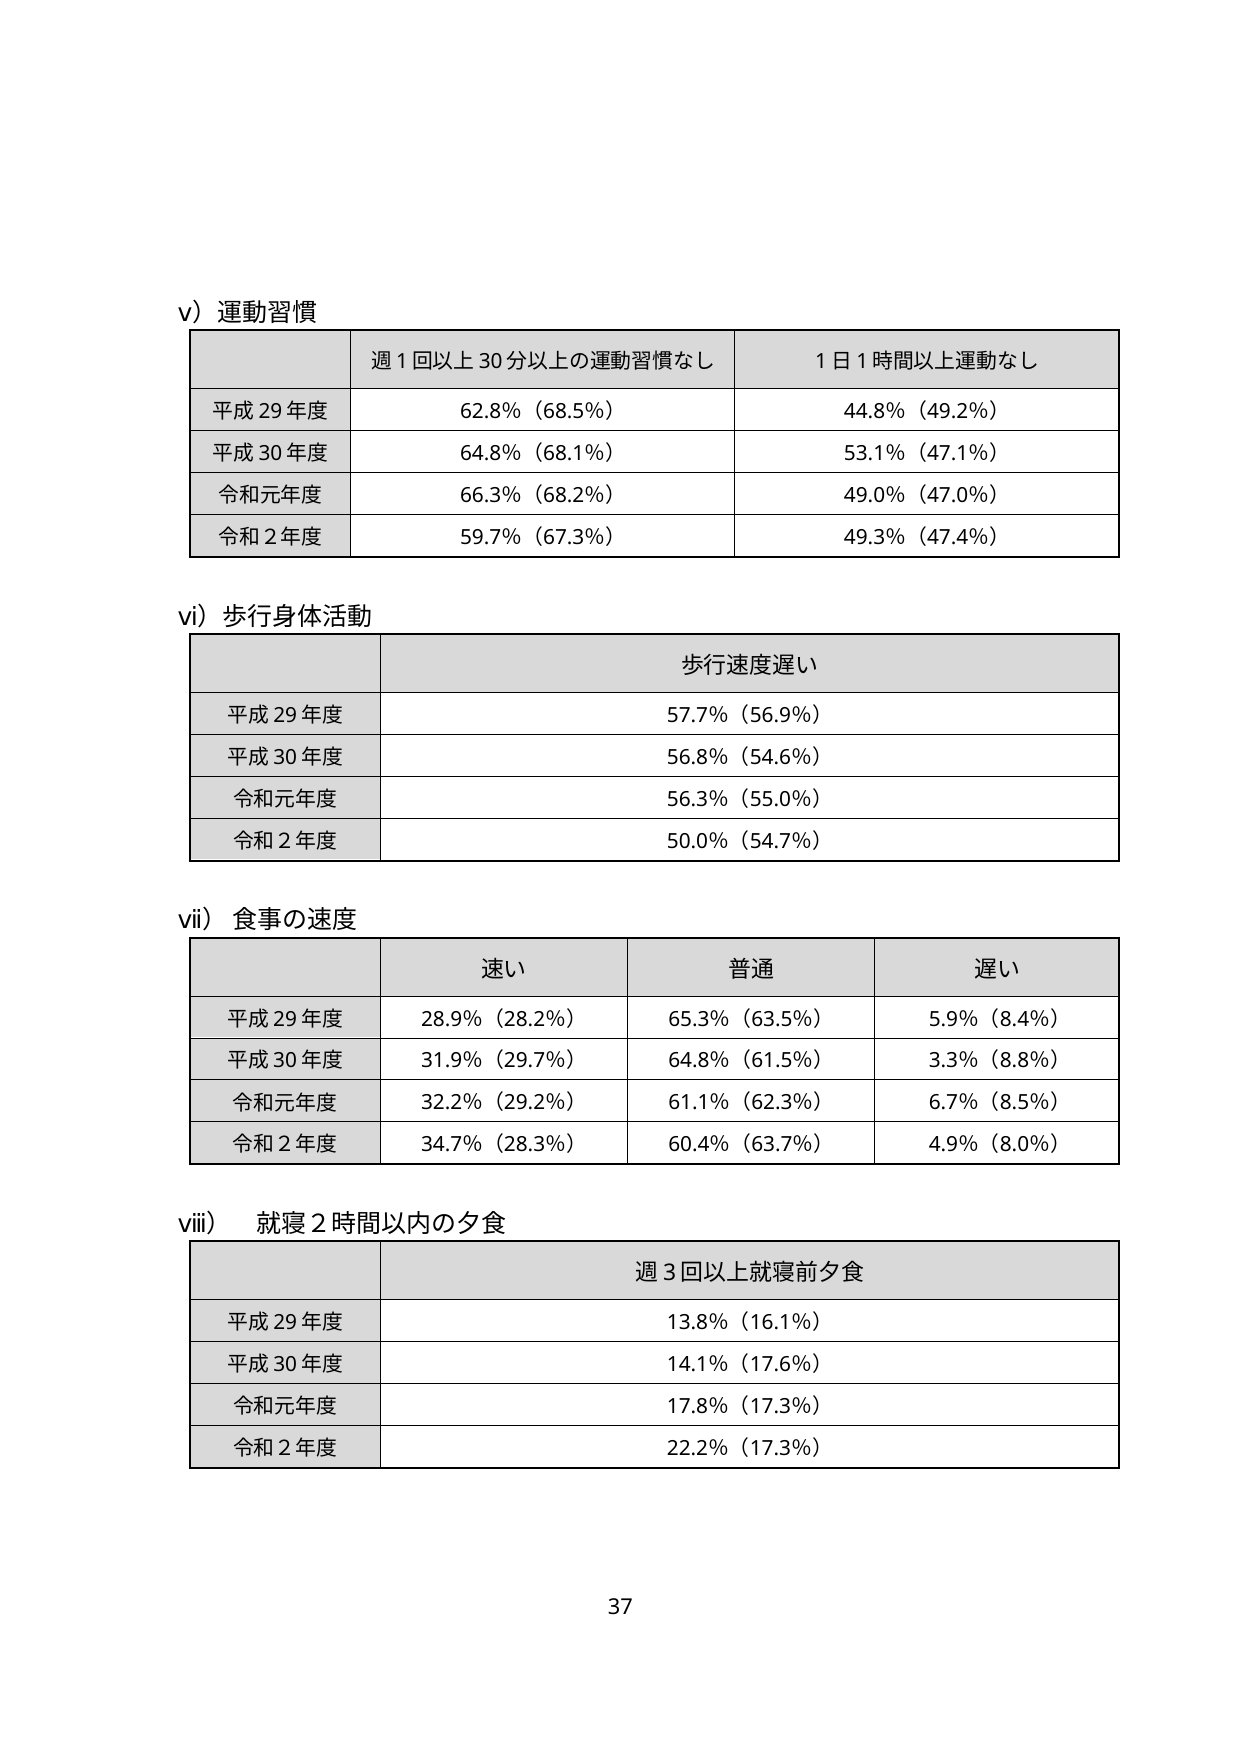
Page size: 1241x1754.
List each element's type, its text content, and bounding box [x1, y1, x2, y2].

table_cell 34.7％（28.3％） [381, 1122, 627, 1163]
table_header 普通 [628, 939, 874, 996]
table_header 歩行速度遅い [381, 635, 1118, 692]
table_cell 6.7％（8.5％） [875, 1080, 1118, 1121]
table_cell 令和元年度 [191, 1080, 380, 1121]
table_cell 4.9％（8.0％） [875, 1122, 1118, 1163]
table_cell 56.3％（55.0％） [381, 777, 1118, 818]
table_header 1日1時間以上運動なし [735, 331, 1118, 388]
table_cell 令和２年度 [191, 819, 380, 859]
table_header [191, 635, 380, 692]
table_cell 14.1％（17.6％） [381, 1342, 1118, 1383]
table_cell 50.0％（54.7％） [381, 819, 1118, 859]
table_cell 平成30年度 [191, 431, 350, 472]
table_header 週3回以上就寝前夕食 [381, 1242, 1118, 1299]
table_cell 平成29年度 [191, 693, 380, 734]
table_header [191, 1242, 380, 1299]
table_cell 平成29年度 [191, 389, 350, 430]
table_cell 令和元年度 [191, 777, 380, 818]
table_cell 3.3％（8.8％） [875, 1039, 1118, 1079]
text ⅵ）歩行身体活動 [177, 595, 1063, 633]
table_header [191, 939, 380, 996]
text ⅶ） 食事の速度 [177, 899, 1063, 937]
table_cell 28.9％（28.2％） [381, 997, 627, 1037]
table_cell 31.9％（29.7％） [381, 1039, 627, 1079]
table_cell 64.8％（68.1％） [351, 431, 734, 472]
text ⅷ） 就寝２時間以内の夕食 [177, 1203, 1063, 1240]
table_cell 60.4％（63.7％） [628, 1122, 874, 1163]
table_cell 令和２年度 [191, 1426, 380, 1467]
table_cell 平成29年度 [191, 1300, 380, 1341]
table_cell 令和２年度 [191, 1122, 380, 1163]
table_header 遅い [875, 939, 1118, 996]
table_header 速い [381, 939, 627, 996]
table_cell 平成29年度 [191, 997, 380, 1037]
table_cell 53.1％（47.1％） [735, 431, 1118, 472]
table_cell 令和元年度 [191, 1384, 380, 1425]
table_cell 49.3％（47.4％） [735, 515, 1118, 556]
text ⅴ）運動習慣 [177, 292, 1063, 329]
table_cell 22.2％（17.3％） [381, 1426, 1118, 1467]
table_cell 5.9％（8.4％） [875, 997, 1118, 1037]
table_cell 62.8％（68.5％） [351, 389, 734, 430]
table_cell 65.3％（63.5％） [628, 997, 874, 1037]
table_cell 44.8％（49.2％） [735, 389, 1118, 430]
table_cell 平成30年度 [191, 1039, 380, 1079]
table_header 週1回以上30分以上の運動習慣なし [351, 331, 734, 388]
table_cell 56.8％（54.6％） [381, 735, 1118, 776]
table_header [191, 331, 350, 388]
table_cell 66.3％（68.2％） [351, 473, 734, 514]
table_cell 61.1％（62.3％） [628, 1080, 874, 1121]
table_cell 13.8％（16.1％） [381, 1300, 1118, 1341]
table_cell 57.7％（56.9％） [381, 693, 1118, 734]
table_cell 49.0％（47.0％） [735, 473, 1118, 514]
table_cell 32.2％（29.2％） [381, 1080, 627, 1121]
table_cell 17.8％（17.3％） [381, 1384, 1118, 1425]
table_cell 令和元年度 [191, 473, 350, 514]
table_cell 平成30年度 [191, 1342, 380, 1383]
table_cell 令和２年度 [191, 515, 350, 556]
table_cell 59.7％（67.3％） [351, 515, 734, 556]
table_cell 64.8％（61.5％） [628, 1039, 874, 1079]
table_cell 平成30年度 [191, 735, 380, 776]
